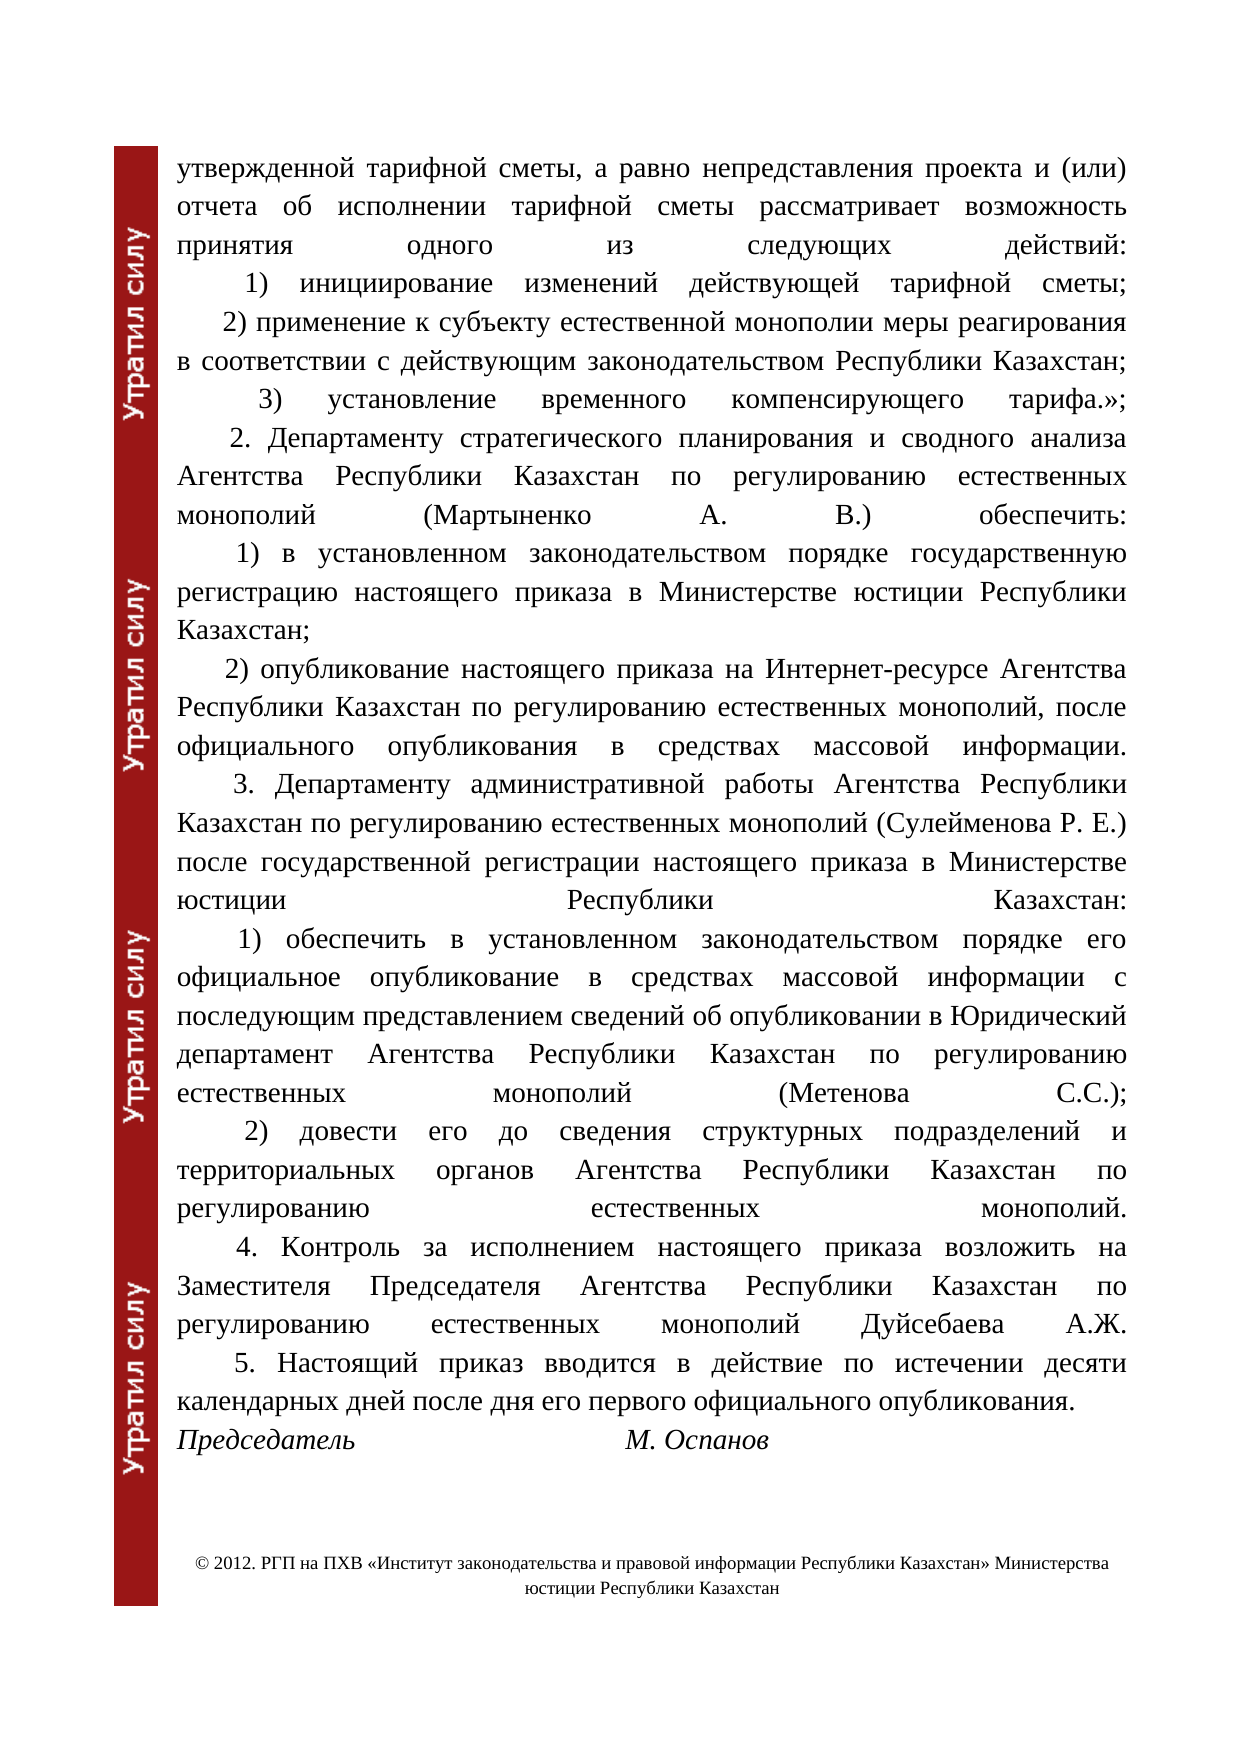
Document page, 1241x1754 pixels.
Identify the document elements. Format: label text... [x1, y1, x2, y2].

picture [114, 1455, 158, 1552]
text Председатель М. Оспанов [112, 1422, 1128, 1455]
picture [114, 1598, 158, 1606]
picture [114, 146, 158, 150]
picture [114, 1417, 158, 1422]
text © 2012. РГП на ПХВ «Институт законодательства и правовой информации Республики Казахстан» Министерства юстиции Республики Казахстан [112, 1552, 1128, 1598]
